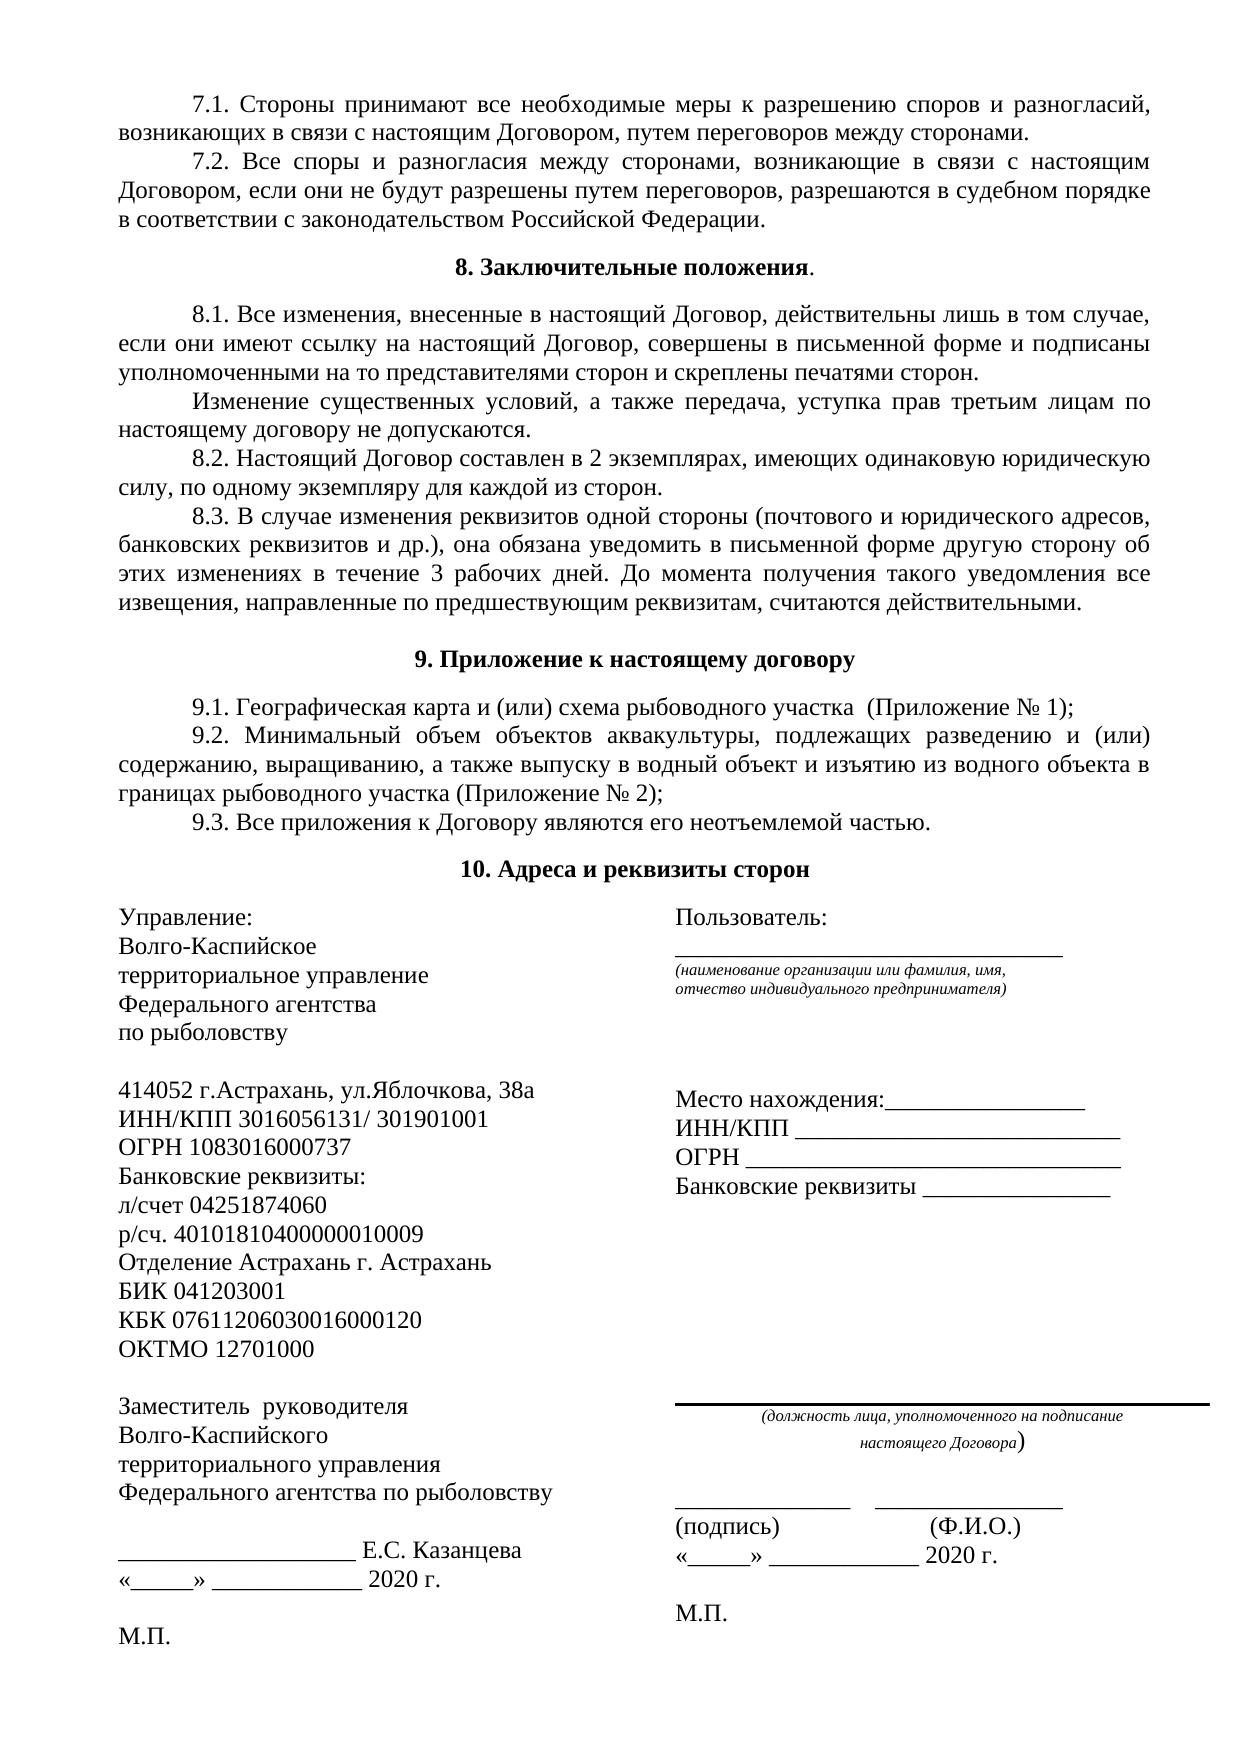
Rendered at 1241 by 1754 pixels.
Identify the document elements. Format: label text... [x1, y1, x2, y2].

text 9.1. Географическая карта и (или) схема рыбоводного участка (Приложение № 1); [118, 692, 1152, 720]
text Изменение существенных условий, а также передача, уступка прав третьим лицам по настоящему договору не допускаются. [118, 386, 1152, 443]
text 8.2. Настоящий Договор составлен в 2 экземплярах, имеющих одинаковую юридическую силу, по одному экземпляру для каждой из сторон. [118, 443, 1152, 501]
text 10. Адреса и реквизиты сторон [118, 854, 1152, 883]
text 7.1. Стороны принимают все необходимые меры к разрешению споров и разногласий, возникающих в связи с настоящим Договором, путем переговоров между сторонами. [118, 89, 1152, 146]
text 8.1. Все изменения, внесенные в настоящий Договор, действительны лишь в том случае, если они имеют ссылку на настоящий Договор, совершены в письменной форме и подписаны уполномоченными на то представителями сторон и скреплены печатями сторон. [118, 299, 1152, 386]
text 9. Приложение к настоящему договору [118, 644, 1152, 672]
text 9.2. Минимальный объем объектов аквакультуры, подлежащих разведению и (или) содержанию, выращиванию, а также выпуску в водный объект и изъятию из водного объекта в границах рыбоводного участка (Приложение № 2); [118, 720, 1152, 807]
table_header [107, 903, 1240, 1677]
text 8. Заключительные положения. [118, 252, 1152, 280]
text 9.3. Все приложения к Договору являются его неотъемлемой частью. [118, 807, 1152, 835]
text 8.3. В случае изменения реквизитов одной стороны (почтового и юридического адресов, банковских реквизитов и др.), она обязана уведомить в письменной форме другую сторону об этих изменениях в течение 3 рабочих дней. До момента получения такого уведомления все извещения, направленные по предшествующим реквизитам, считаются действительными. [118, 501, 1152, 616]
text 7.2. Все споры и разногласия между сторонами, возникающие в связи с настоящим Договором, если они не будут разрешены путем переговоров, разрешаются в судебном порядке в соответствии с законодательством Российской Федерации. [118, 146, 1152, 232]
